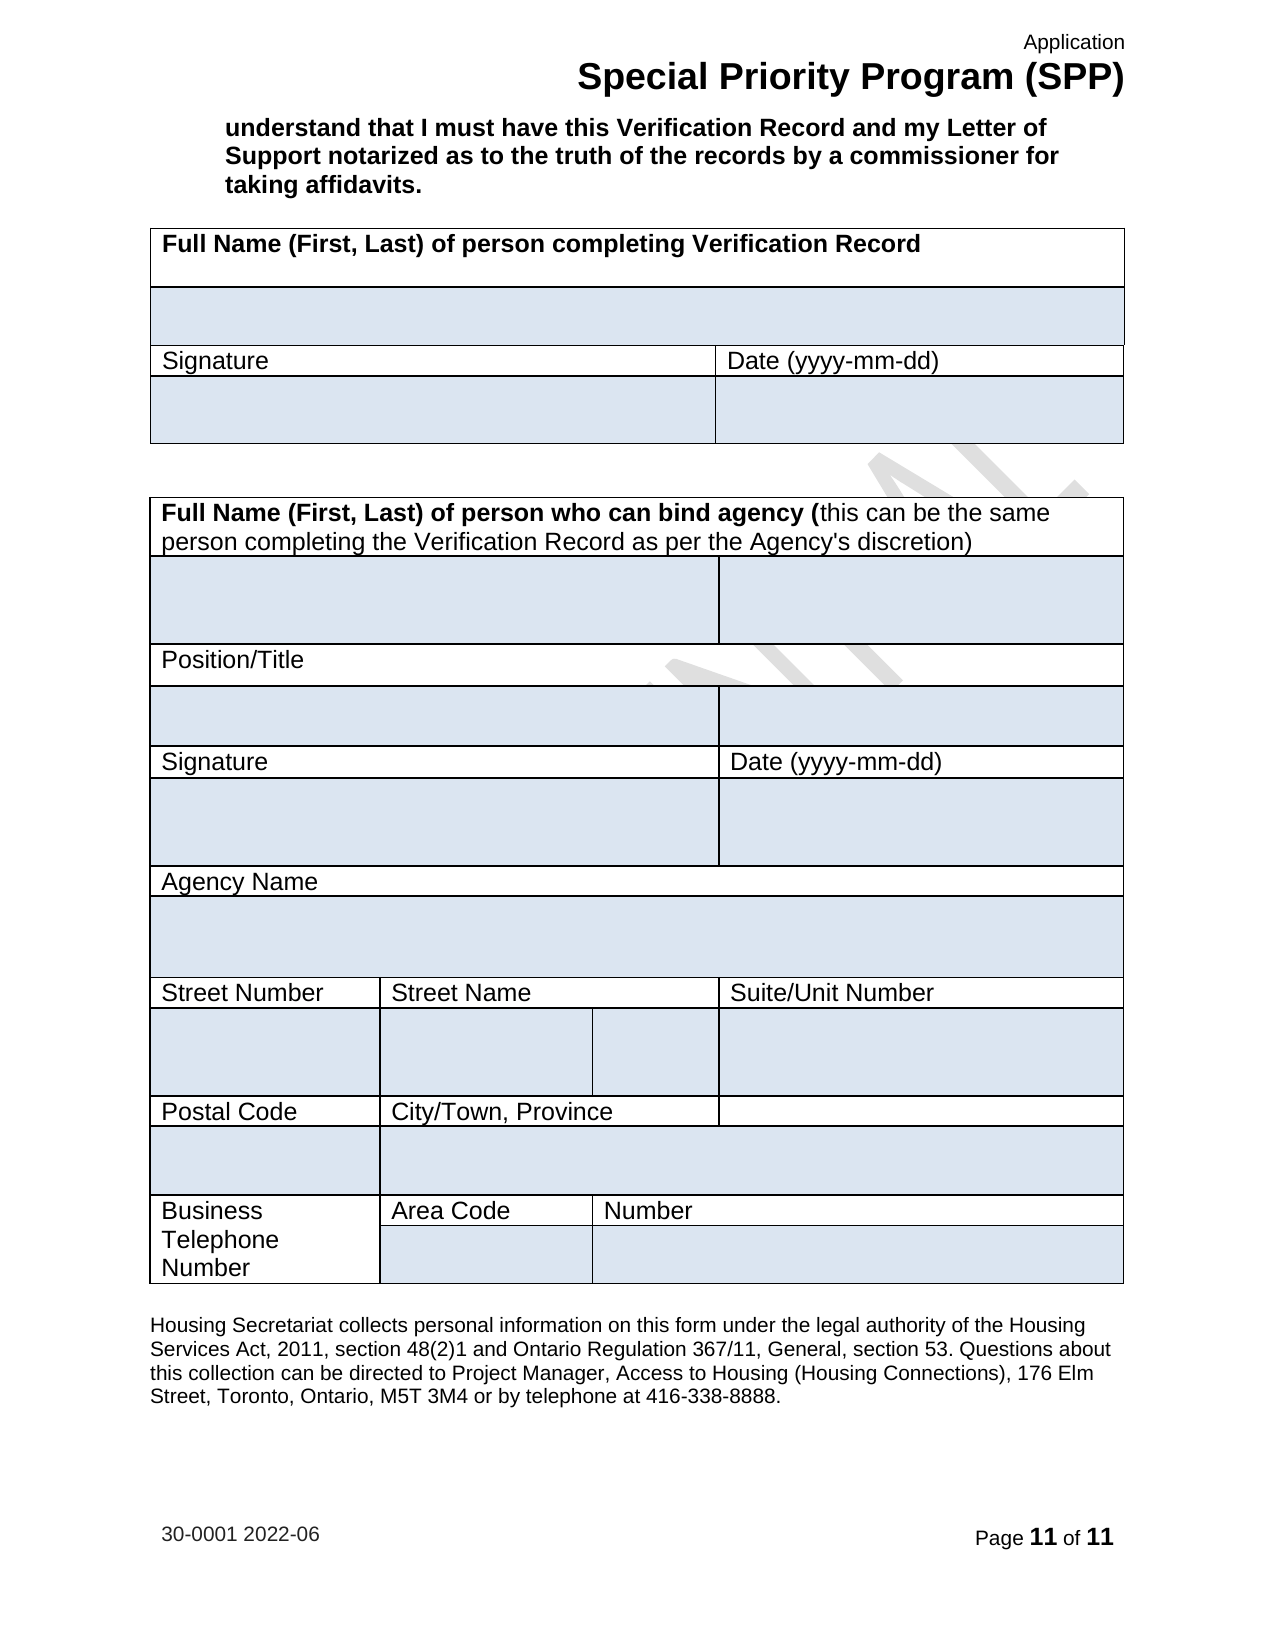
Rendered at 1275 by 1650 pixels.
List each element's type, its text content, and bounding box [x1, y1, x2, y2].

table_cell Agency Name [151, 867, 1123, 895]
table_cell [151, 377, 715, 443]
table_cell [720, 687, 1123, 745]
table_cell [720, 1097, 1123, 1125]
table_cell [151, 1009, 379, 1095]
table_cell [720, 779, 1123, 865]
table_cell Suite/Unit Number [720, 978, 1123, 1007]
table_cell Business Telephone Number [151, 1196, 379, 1283]
table_cell Date (yyyy-mm-dd) [720, 747, 1123, 777]
table_header Signature [151, 346, 715, 375]
table_cell [151, 1127, 379, 1194]
table_cell [381, 1226, 592, 1283]
table_cell [151, 897, 1123, 977]
table_cell [720, 557, 1123, 643]
table_cell [720, 1009, 1123, 1095]
table_cell Number [593, 1196, 1123, 1225]
table_cell [593, 1009, 718, 1095]
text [150, 112, 1125, 199]
table_cell Postal Code [151, 1097, 379, 1125]
table_cell Signature [151, 747, 718, 777]
table_header Date (yyyy-mm-dd) [716, 346, 1123, 375]
table_cell [716, 377, 1123, 443]
text Housing Secretariat collects personal information on this form under the legal authority of the Housing Services Act, 2011, section 48(2)1 and Ontario Regulation 367/11, General, section 53. Questions about this collection can be directed to Project Manager, Access to Housing (Housing Connections), 176 Elm Street, Toronto, Ontario, M5T 3M4 or by telephone at 416-338-8888. [150, 1312, 1125, 1408]
table_cell [151, 557, 718, 643]
table_cell Street Name [381, 978, 718, 1007]
table_cell [151, 779, 718, 865]
table_cell [381, 1009, 592, 1095]
table_cell [381, 1127, 1123, 1194]
table_cell [151, 288, 1124, 345]
table_cell Area Code [381, 1196, 592, 1225]
table_header Full Name (First, Last) of person completing Verification Record [151, 229, 1124, 286]
table_cell [593, 1226, 1123, 1283]
table_header Full Name (First, Last) of person who can bind agency (this can be the same person completing the Verification Record as per the Agency's discretion) [151, 498, 1123, 555]
table_cell Position/Title [151, 645, 1123, 685]
table_cell Street Number [151, 978, 379, 1007]
table_cell City/Town, Province [381, 1097, 718, 1125]
table_cell [151, 687, 718, 745]
